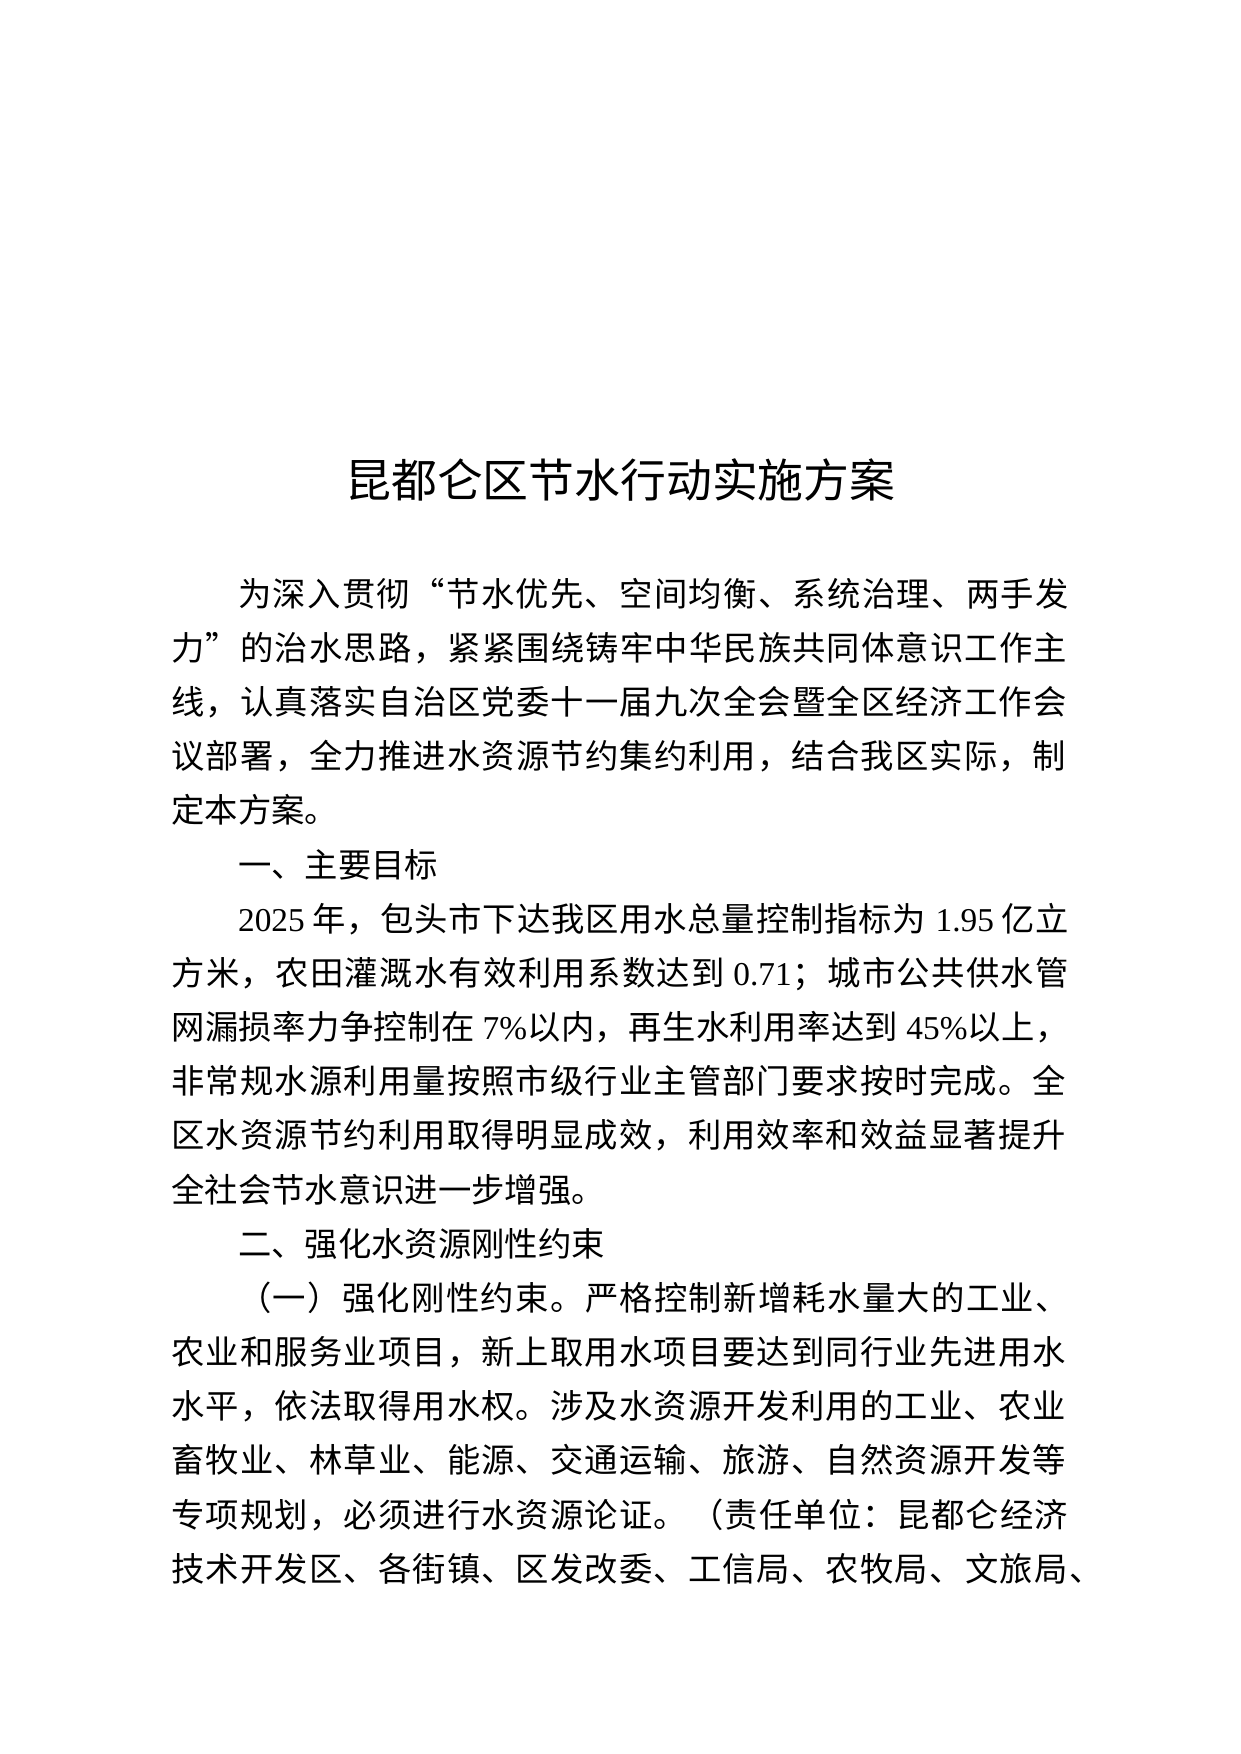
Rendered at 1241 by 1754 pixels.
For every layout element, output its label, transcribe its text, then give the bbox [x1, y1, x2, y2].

list 一、主要目标 [171, 834, 1069, 888]
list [171, 1267, 1069, 1592]
list 二、强化水资源刚性约束 [171, 1213, 1069, 1267]
text 昆都仑区节水行动实施方案 [171, 454, 1069, 509]
text 为深入贯彻“节水优先、空间均衡、系统治理、两手发力”的治水思路，紧紧围绕铸牢中华民族共同体意识工作主线，认真落实自治区党委十一届九次全会暨全区经济工作会议部署，全力推进水资源节约集约利用，结合我区实际，制定本方案。 [171, 563, 1069, 834]
text 2025年，包头市下达我区用水总量控制指标为1.95亿立方米，农田灌溉水有效利用系数达到0.71；城市公共供水管网漏损率力争控制在7%以内，再生水利用率达到45%以上，非常规水源利用量按照市级行业主管部门要求按时完成。全区水资源节约利用取得明显成效，利用效率和效益显著提升，全社会节水意识进一步增强。 [171, 888, 1069, 1213]
